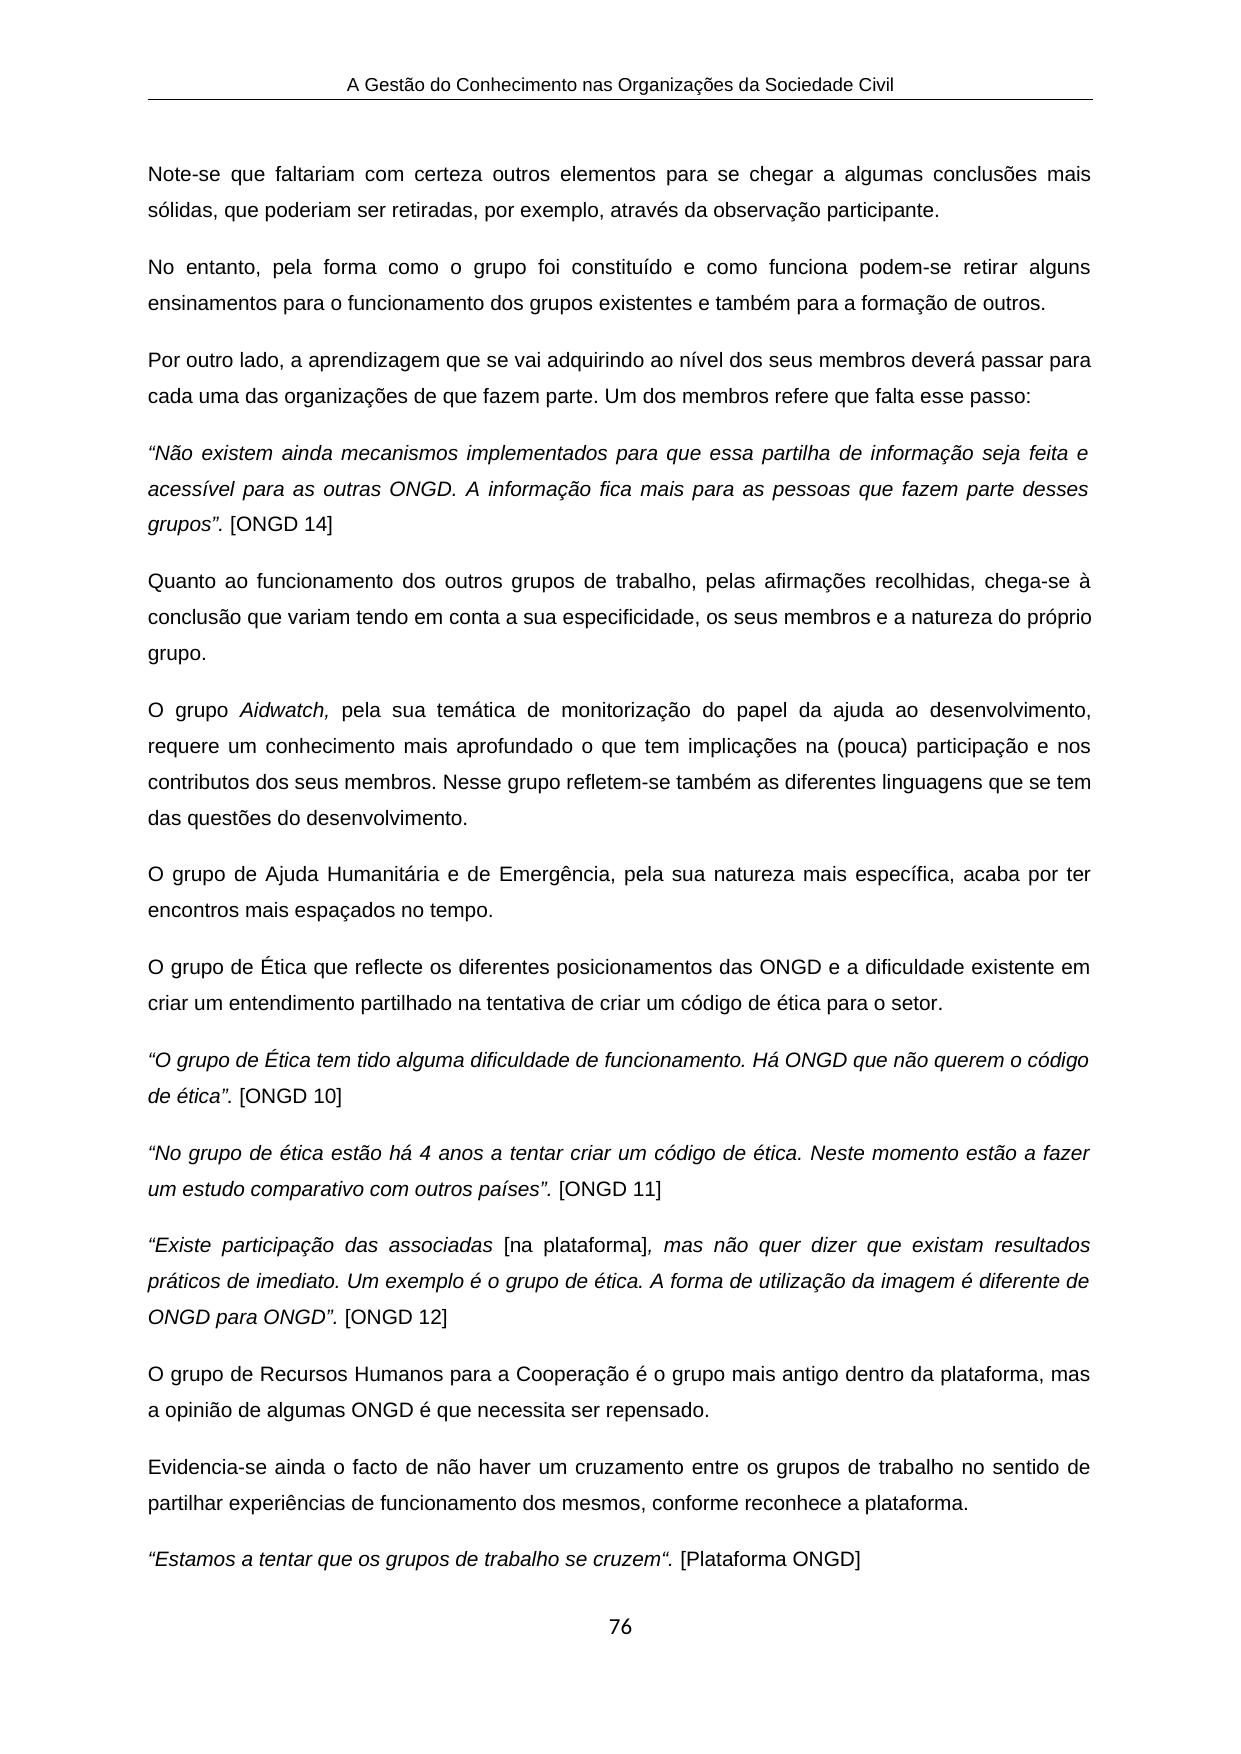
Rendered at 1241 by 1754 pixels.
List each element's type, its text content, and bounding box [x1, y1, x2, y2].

text “Estamos a tentar que os grupos de trabalho se cruzem“. [Plataforma ONGD] [148, 1547, 1093, 1571]
text “O grupo de Ética tem tido alguma dificuldade de funcionamento. Há ONGD que não querem o código de ética”. [ONGD 10] [148, 1048, 1093, 1108]
text “No grupo de ética estão há 4 anos a tentar criar um código de ética. Neste momento estão a fazer um estudo comparativo com outros países”. [ONGD 11] [148, 1140, 1093, 1200]
text Evidencia-se ainda o facto de não haver um cruzamento entre os grupos de trabalho no sentido de partilhar experiências de funcionamento dos mesmos, conforme reconhece a plataforma. [148, 1454, 1093, 1514]
text O grupo de Recursos Humanos para a Cooperação é o grupo mais antigo dentro da plataforma, mas a opinião de algumas ONGD é que necessita ser repensado. [148, 1362, 1093, 1422]
text Note-se que faltariam com certeza outros elementos para se chegar a algumas conclusões mais sólidas, que poderiam ser retiradas, por exemplo, através da observação participante. [148, 162, 1093, 222]
text O grupo Aidwatch, pela sua temática de monitorização do papel da ajuda ao desenvolvimento, requere um conhecimento mais aprofundado o que tem implicações na (pouca) participação e nos contributos dos seus membros. Nesse grupo refletem-se também as diferentes linguagens que se tem das questões do desenvolvimento. [148, 698, 1093, 829]
text Por outro lado, a aprendizagem que se vai adquirindo ao nível dos seus membros deverá passar para cada uma das organizações de que fazem parte. Um dos membros refere que falta esse passo: [148, 348, 1093, 408]
text No entanto, pela forma como o grupo foi constituído e como funciona podem-se retirar alguns ensinamentos para o funcionamento dos grupos existentes e também para a formação de outros. [148, 255, 1093, 315]
text O grupo de Ajuda Humanitária e de Emergência, pela sua natureza mais específica, acaba por ter encontros mais espaçados no tempo. [148, 862, 1093, 922]
text “Existe participação das associadas [na plataforma], mas não quer dizer que existam resultados práticos de imediato. Um exemplo é o grupo de ética. A forma de utilização da imagem é diferente de ONGD para ONGD”. [ONGD 12] [148, 1233, 1093, 1329]
text O grupo de Ética que reflecte os diferentes posicionamentos das ONGD e a dificuldade existente em criar um entendimento partilhado na tentativa de criar um código de ética para o setor. [148, 955, 1093, 1015]
text “Não existem ainda mecanismos implementados para que essa partilha de informação seja feita e acessível para as outras ONGD. A informação fica mais para as pessoas que fazem parte desses grupos”. [ONGD 14] [148, 440, 1093, 536]
text Quanto ao funcionamento dos outros grupos de trabalho, pelas afirmações recolhidas, chega-se à conclusão que variam tendo em conta a sua especificidade, os seus membros e a natureza do próprio grupo. [148, 569, 1093, 665]
